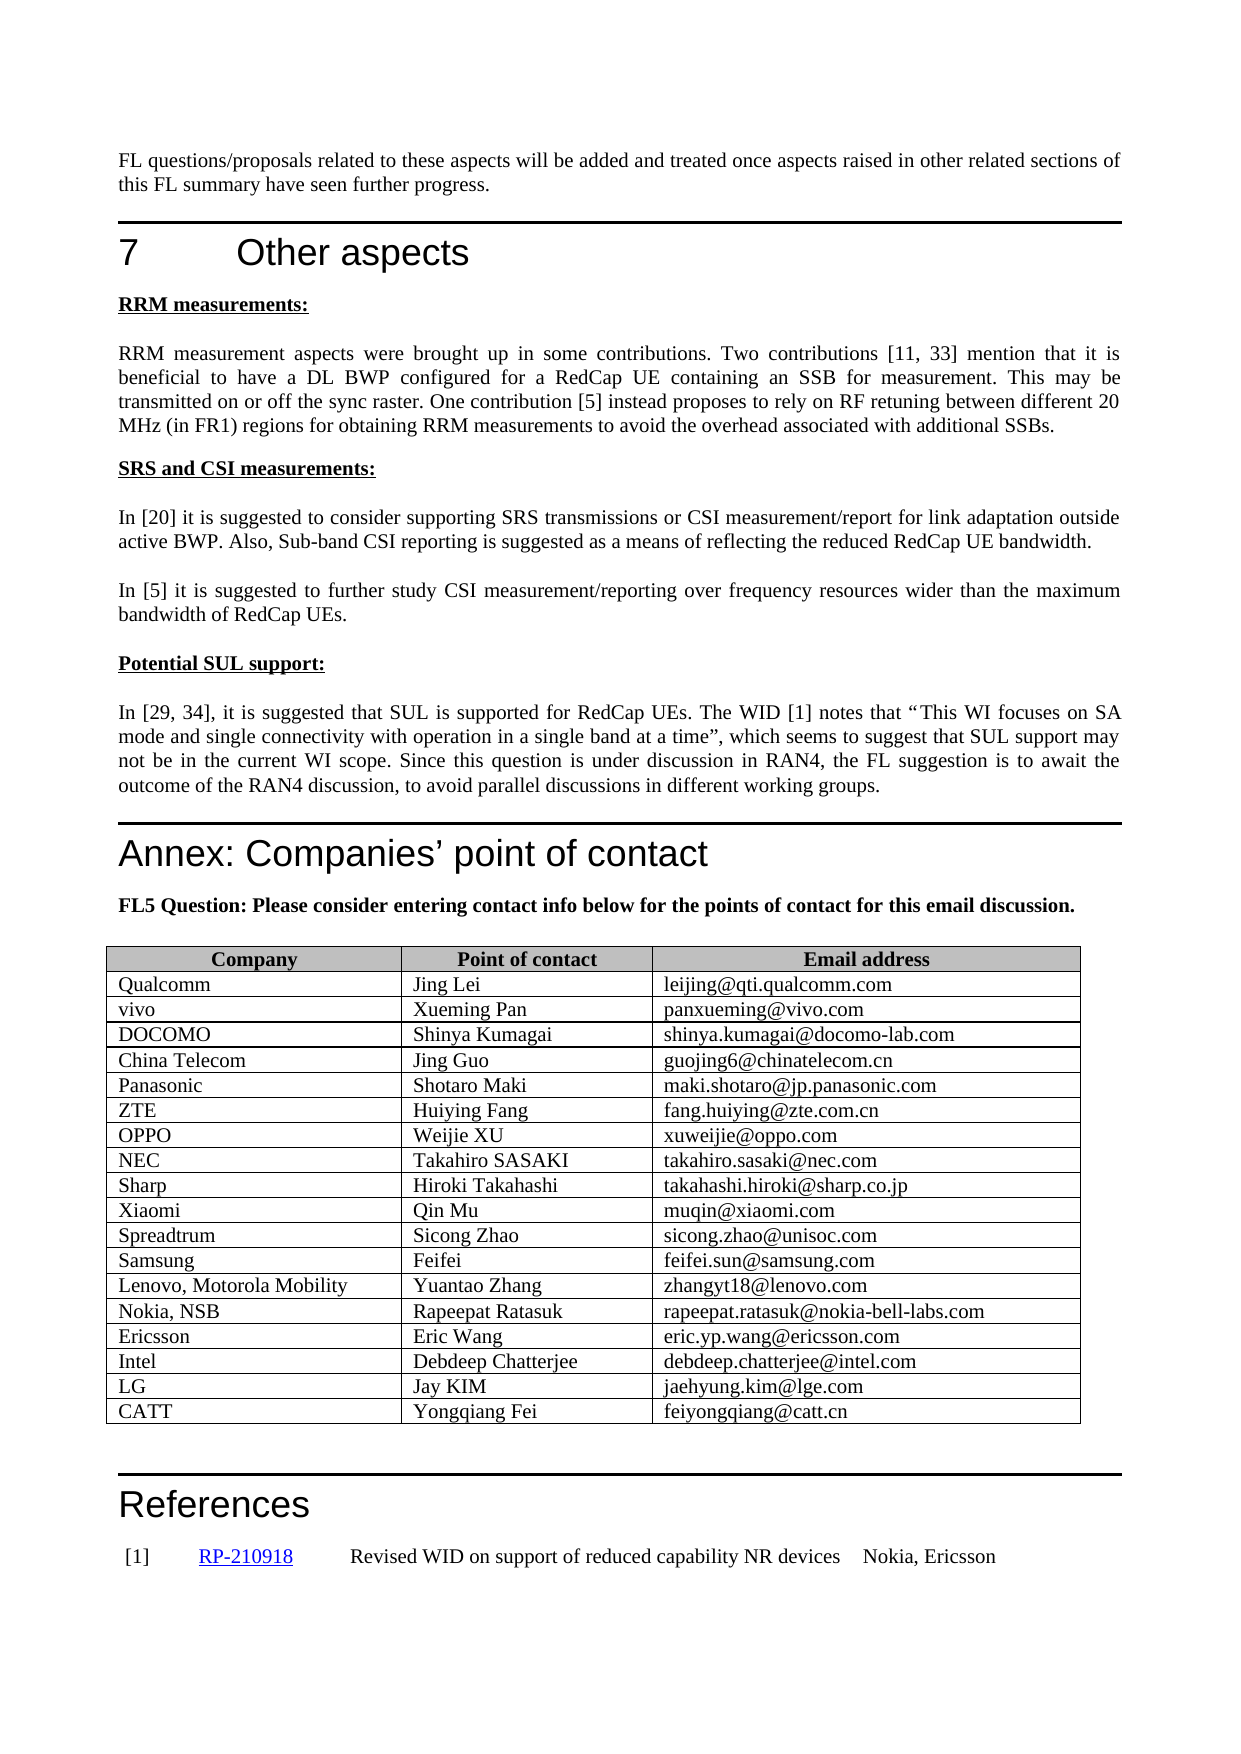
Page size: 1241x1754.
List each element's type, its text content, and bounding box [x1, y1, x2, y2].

table_cell Ericsson [107, 1324, 401, 1348]
table_cell Xueming Pan [402, 997, 652, 1021]
table_cell Debdeep Chatterjee [402, 1349, 652, 1373]
table_cell Lenovo, Motorola Mobility [107, 1274, 401, 1297]
table_cell takahashi.hiroki@sharp.co.jp [653, 1173, 1080, 1197]
table_cell Yuantao Zhang [402, 1274, 652, 1297]
table_cell China Telecom [107, 1048, 401, 1072]
table_cell Weijie XU [402, 1123, 652, 1147]
table_cell rapeepat.ratasuk@nokia-bell-labs.com [653, 1299, 1080, 1323]
table_cell sicong.zhao@unisoc.com [653, 1223, 1080, 1247]
table_cell xuweijie@oppo.com [653, 1123, 1080, 1147]
table_cell Qualcomm [107, 972, 401, 996]
table_cell CATT [107, 1399, 401, 1423]
table_cell debdeep.chatterjee@intel.com [653, 1349, 1080, 1373]
table_cell takahiro.sasaki@nec.com [653, 1148, 1080, 1172]
table_cell Jay KIM [402, 1374, 652, 1398]
table_cell ZTE [107, 1098, 401, 1122]
table_cell Jing Lei [402, 972, 652, 996]
text In [29, 34], it is suggested that SUL is supported for RedCap UEs. The WID [1] notes that “This WI focuses on SA mode and single connectivity with operation in a single band at a time”, which seems to suggest that SUL support may not be in the current WI scope. Since this question is under discussion in RAN4, the FL suggestion is to await the outcome of the RAN4 discussion, to avoid parallel discussions in different working groups. [118, 700, 1122, 797]
table_cell Yongqiang Fei [402, 1399, 652, 1423]
table_cell maki.shotaro@jp.panasonic.com [653, 1073, 1080, 1097]
table_cell guojing6@chinatelecom.cn [653, 1048, 1080, 1072]
table_cell Jing Guo [402, 1048, 652, 1072]
table_cell Xiaomi [107, 1198, 401, 1222]
table_cell Takahiro SASAKI [402, 1148, 652, 1172]
table_cell eric.yp.wang@ericsson.com [653, 1324, 1080, 1348]
text Potential SUL support: [118, 651, 1122, 675]
table_cell fang.huiying@zte.com.cn [653, 1098, 1080, 1122]
table_cell leijing@qti.qualcomm.com [653, 972, 1080, 996]
table_cell Qin Mu [402, 1198, 652, 1222]
text SRS and CSI measurements: [118, 456, 1122, 480]
table_cell Sicong Zhao [402, 1223, 652, 1247]
text FL5 Question: Please consider entering contact info below for the points of contact for this email discussion. [118, 893, 1122, 917]
table_cell panxueming@vivo.com [653, 997, 1080, 1021]
table_cell OPPO [107, 1123, 401, 1147]
table_cell Nokia, NSB [107, 1299, 401, 1323]
table_header Email address [653, 947, 1080, 971]
text RRM measurement aspects were brought up in some contributions. Two contributions [11, 33] mention that it is beneficial to have a DL BWP configured for a RedCap UE containing an SSB for measurement. This may be transmitted on or off the sync raster. One contribution [5] instead proposes to rely on RF retuning between different 20 MHz (in FR1) regions for obtaining RRM measurements to avoid the overhead associated with additional SSBs. [118, 341, 1122, 437]
table_cell LG [107, 1374, 401, 1398]
table_cell Intel [107, 1349, 401, 1373]
text In [20] it is suggested to consider supporting SRS transmissions or CSI measurement/report for link adaptation outside active BWP. Also, Sub-band CSI reporting is suggested as a means of reflecting the reduced RedCap UE bandwidth. [118, 505, 1122, 553]
table_header [1] [118, 1544, 191, 1591]
table_cell Shinya Kumagai [402, 1023, 652, 1046]
table_cell feiyongqiang@catt.cn [653, 1399, 1080, 1423]
table_cell muqin@xiaomi.com [653, 1198, 1080, 1222]
table_cell Rapeepat Ratasuk [402, 1299, 652, 1323]
table_header RP-210918 [191, 1544, 343, 1591]
table_cell feifei.sun@samsung.com [653, 1248, 1080, 1272]
table_cell Eric Wang [402, 1324, 652, 1348]
table_cell Panasonic [107, 1073, 401, 1097]
table_cell Sharp [107, 1173, 401, 1197]
table_header Revised WID on support of reduced capability NR devices [343, 1544, 855, 1591]
text FL questions/proposals related to these aspects will be added and treated once aspects raised in other related sections of this FL summary have seen further progress. [118, 147, 1122, 196]
table_cell Spreadtrum [107, 1223, 401, 1247]
table_header Point of contact [402, 947, 652, 971]
table_cell vivo [107, 997, 401, 1021]
table_cell Huiying Fang [402, 1098, 652, 1122]
table_cell Feifei [402, 1248, 652, 1272]
table_cell jaehyung.kim@lge.com [653, 1374, 1080, 1398]
table_cell Samsung [107, 1248, 401, 1272]
table_cell DOCOMO [107, 1023, 401, 1046]
table_cell Shotaro Maki [402, 1073, 652, 1097]
text In [5] it is suggested to further study CSI measurement/reporting over frequency resources wider than the maximum bandwidth of RedCap UEs. [118, 578, 1122, 626]
table_cell shinya.kumagai@docomo-lab.com [653, 1023, 1080, 1046]
subtitle Annex: Companies’ point of contact [118, 825, 1122, 874]
table_cell zhangyt18@lenovo.com [653, 1274, 1080, 1297]
table_cell NEC [107, 1148, 401, 1172]
table_cell Hiroki Takahashi [402, 1173, 652, 1197]
table_header Company [107, 947, 401, 971]
table_header Nokia, Ericsson [855, 1544, 1121, 1591]
text RRM measurements: [118, 292, 1122, 316]
subtitle References [118, 1476, 1122, 1526]
subtitle Other aspects [118, 224, 1122, 273]
